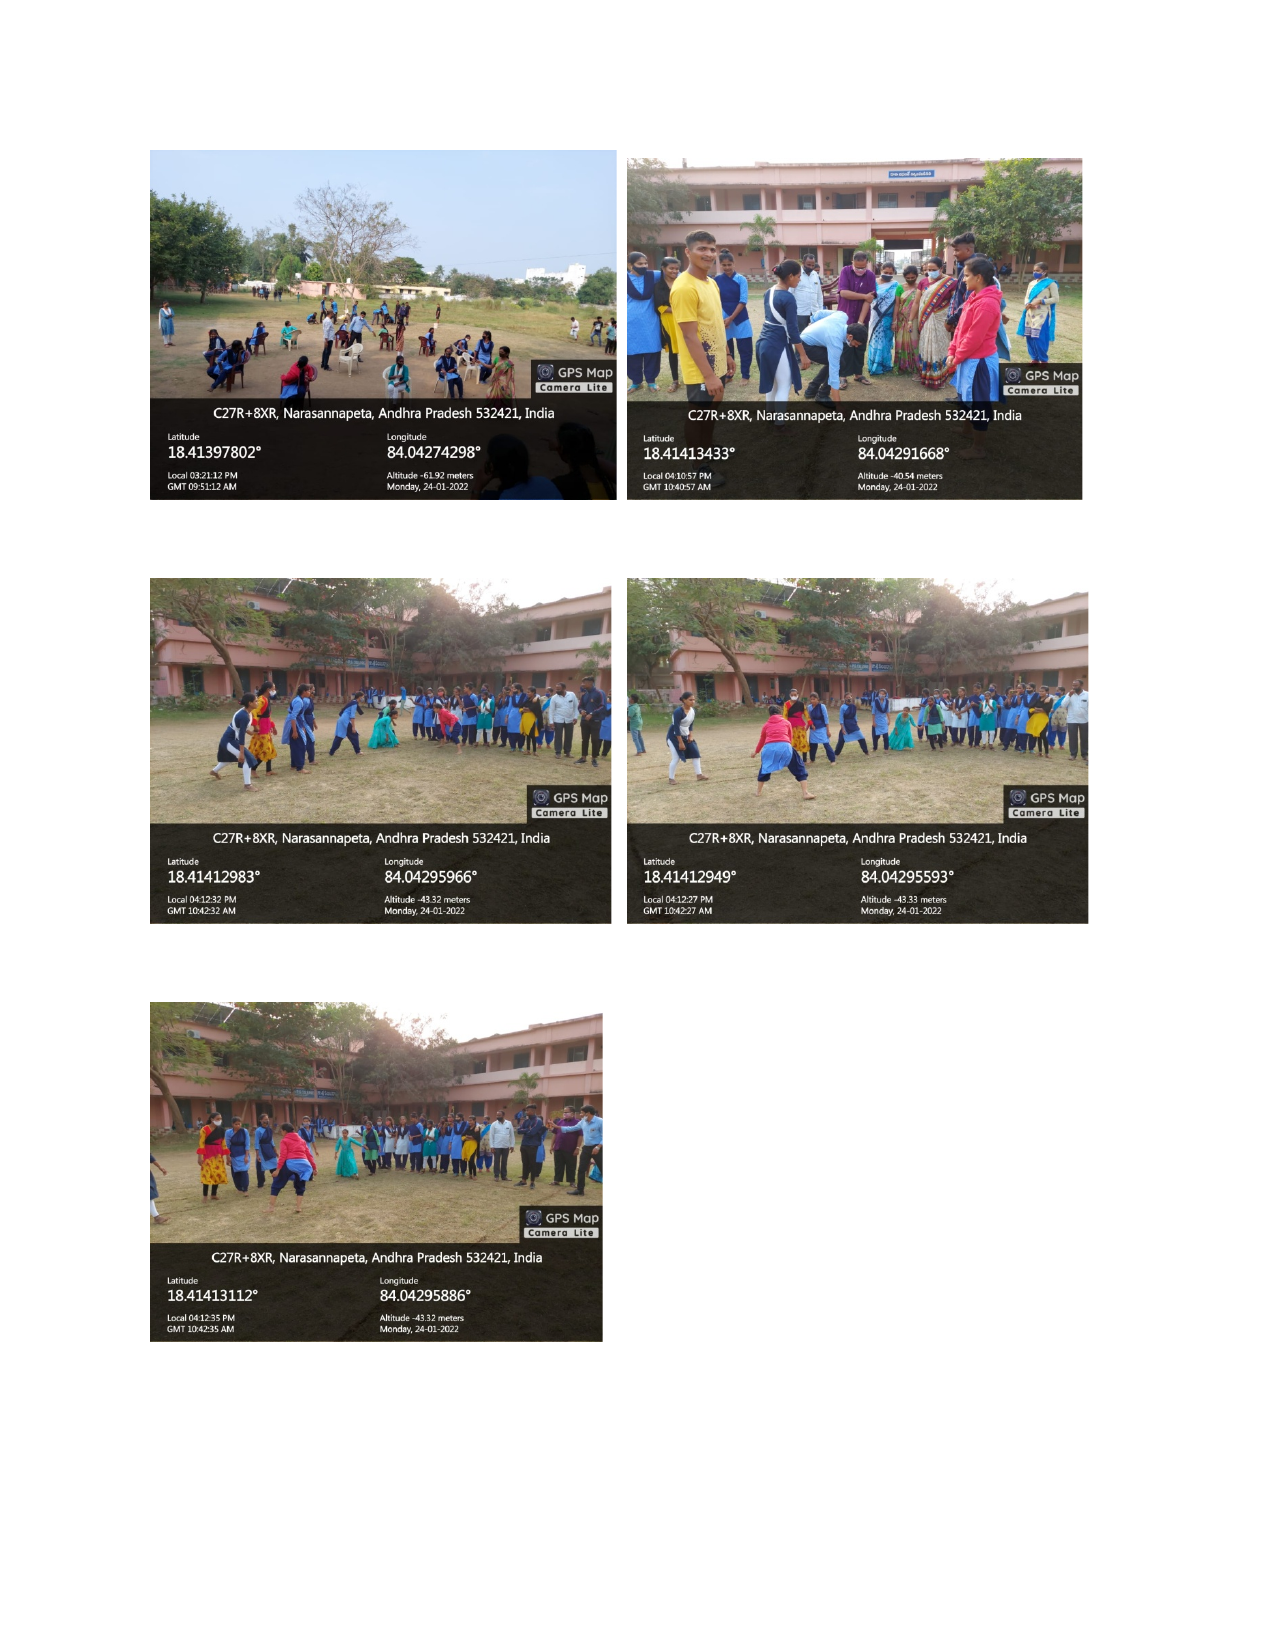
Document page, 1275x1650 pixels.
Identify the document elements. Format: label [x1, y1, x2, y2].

picture [627, 158, 1083, 500]
picture [150, 578, 612, 924]
picture [627, 578, 1089, 924]
picture [150, 150, 617, 500]
picture [150, 1002, 603, 1342]
